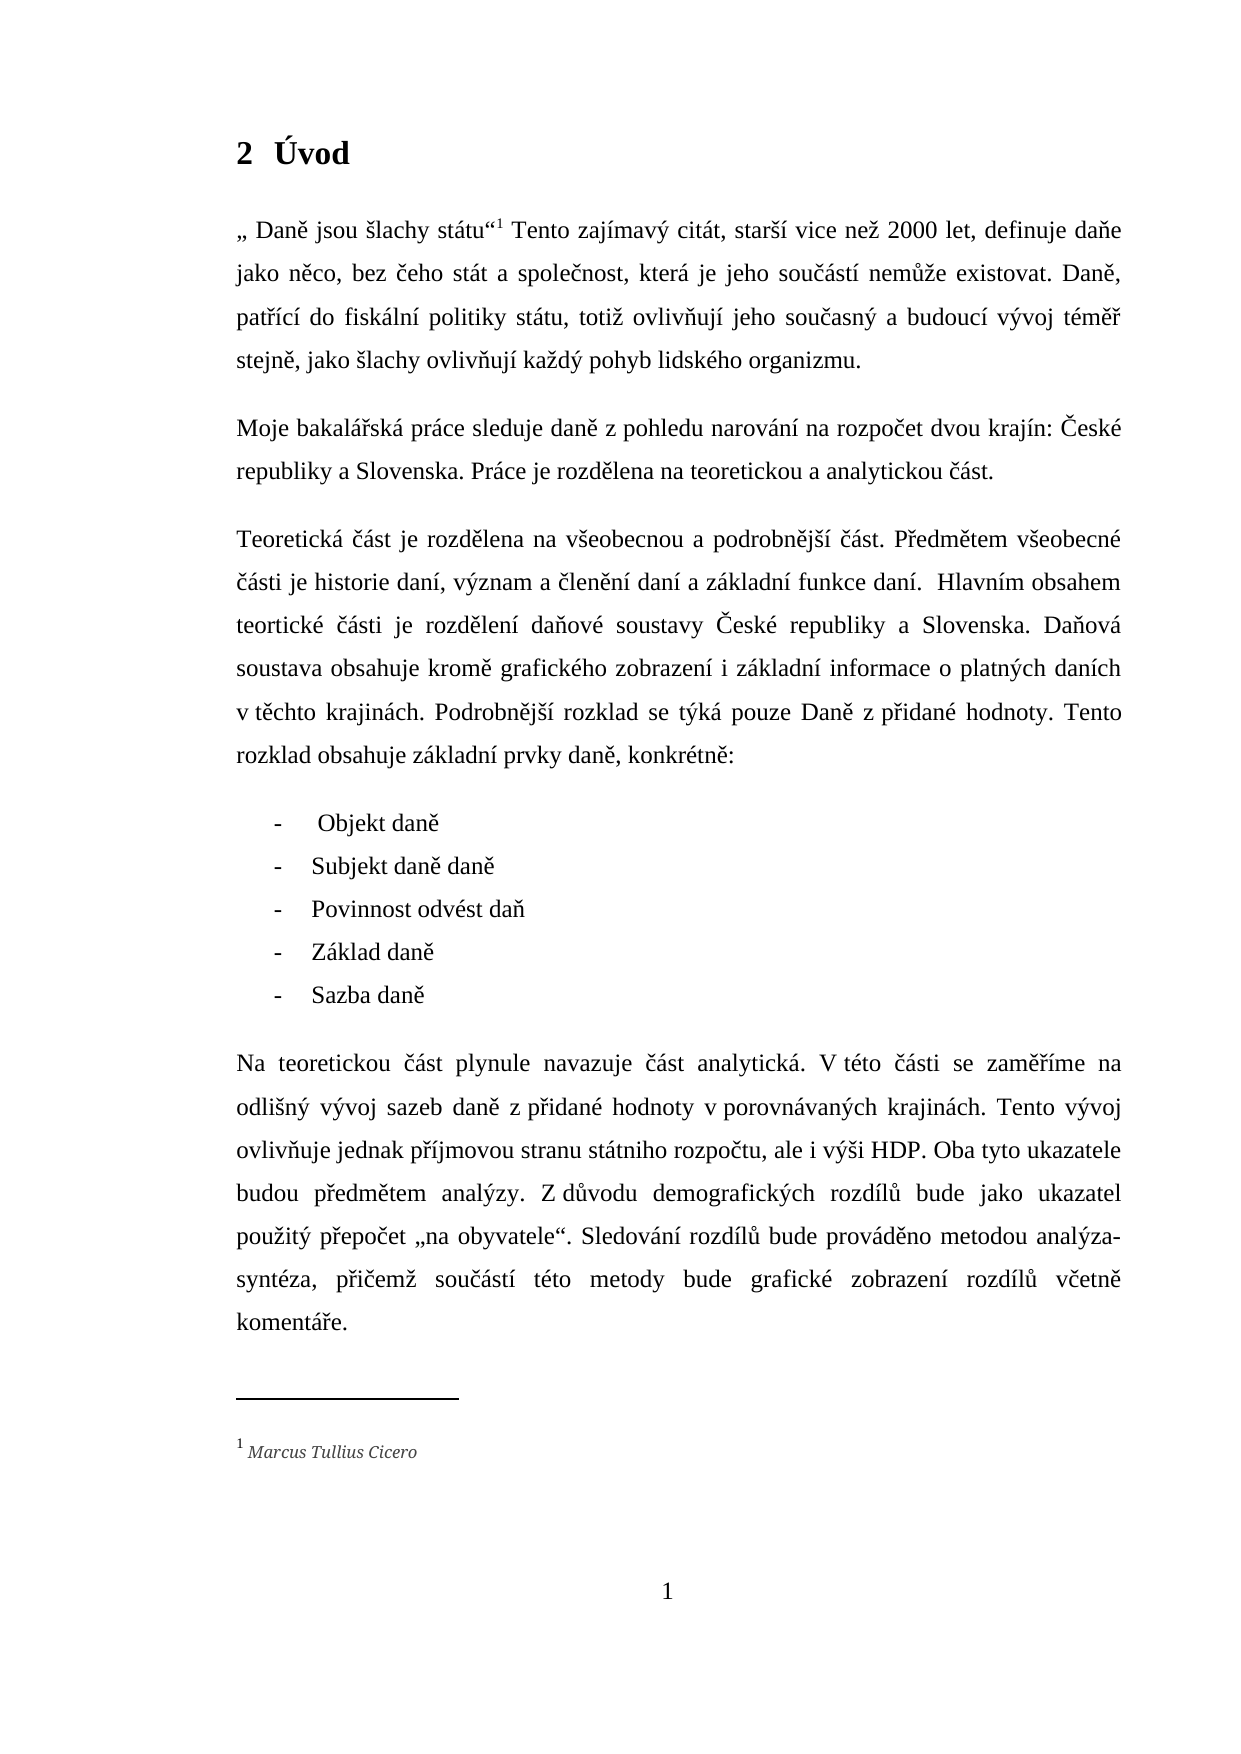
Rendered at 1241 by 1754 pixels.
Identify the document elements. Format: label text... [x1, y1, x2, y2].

list Objekt daně [274, 808, 1122, 837]
list Základ daně [274, 937, 1122, 966]
text „ Daně jsou šlachy státu“ Tento zajímavý citát, starší vice než 2000 let, definuje daňe jako něco, bez čeho stát a společnost, která je jeho součástí nemůže existovat. Daně, patřící do fiskální politiky státu, totiž ovlivňují jeho současný a budoucí vývoj téměř stejně, jako šlachy ovlivňují každý pohyb lidského organizmu. [236, 215, 1122, 373]
text Na teoretickou část plynule navazuje část analytická. V této části se zaměříme na odlišný vývoj sazeb daně z přidané hodnoty v porovnávaných krajinách. Tento vývoj ovlivňuje jednak příjmovou stranu státniho rozpočtu, ale i výši HDP. Oba tyto ukazatele budou předmětem analýzy. Z důvodu demografických rozdílů bude jako ukazatel použitý přepočet „na obyvatele“. Sledování rozdílů bude prováděno metodou analýza-syntéza, přičemž součástí této metody bude grafické zobrazení rozdílů včetně komentáře. [236, 1048, 1122, 1336]
list Subjekt daně daně [274, 851, 1122, 880]
list Sazba daně [274, 980, 1122, 1009]
text Moje bakalářská práce sleduje daně z pohledu narování na rozpočet dvou krajín: České republiky a Slovenska. Práce je rozdělena na teoretickou a analytickou část. [236, 413, 1122, 485]
subtitle Úvod [236, 133, 1122, 171]
text Teoretická část je rozdělena na všeobecnou a podrobnější část. Předmětem všeobecné části je historie daní, význam a členění daní a základní funkce daní. Hlavním obsahem teortické části je rozdělení daňové soustavy České republiky a Slovenska. Daňová soustava obsahuje kromě grafického zobrazení i základní informace o platných daních v těchto krajinách. Podrobnější rozklad se týká pouze Daně z přidané hodnoty. Tento rozklad obsahuje základní prvky daně, konkrétně: [236, 524, 1122, 768]
list Povinnost odvést daň [274, 894, 1122, 923]
